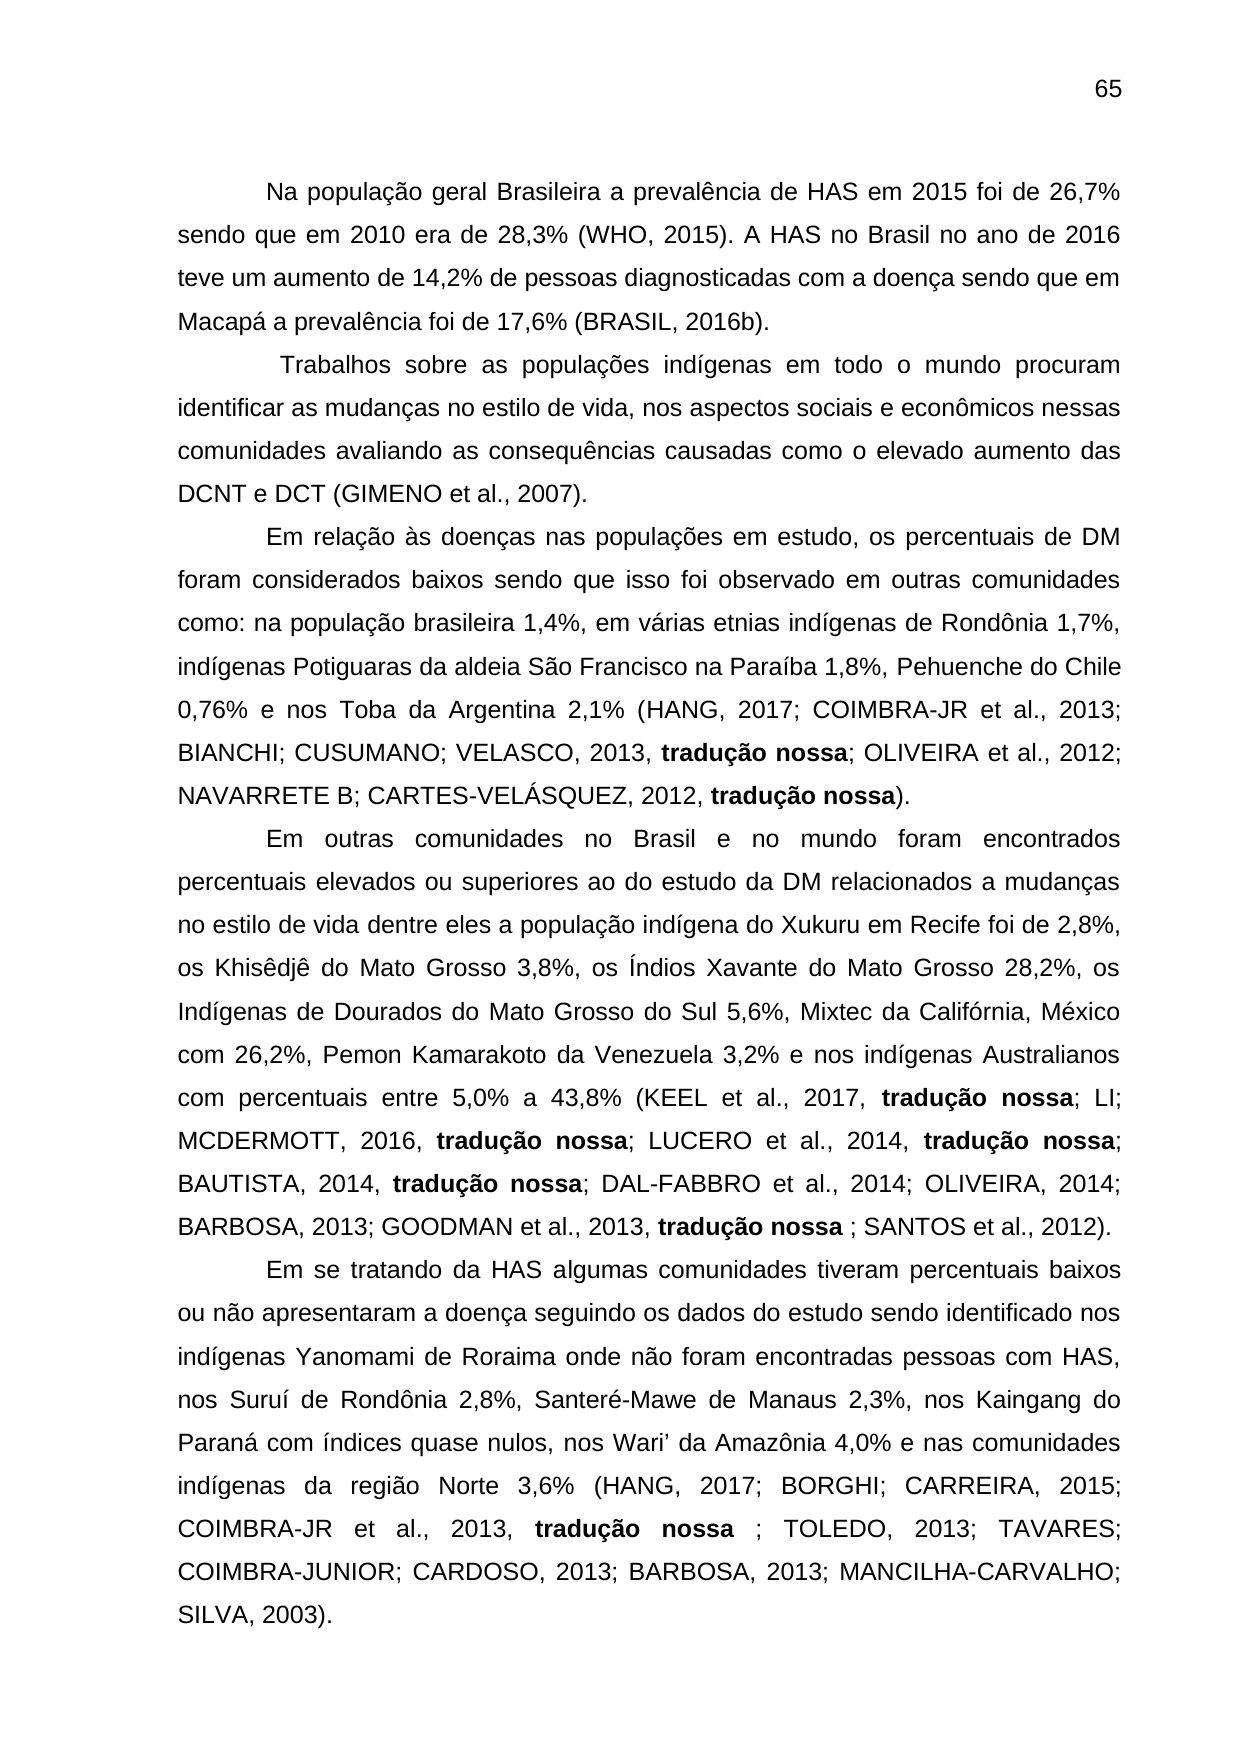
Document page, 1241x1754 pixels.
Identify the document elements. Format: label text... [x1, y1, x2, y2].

text Em outras comunidades no Brasil e no mundo foram encontrados percentuais elevados ou superiores ao do estudo da DM relacionados a mudanças no estilo de vida dentre eles a população indígena do Xukuru em Recife foi de 2,8%, os Khisêdjê do Mato Grosso 3,8%, os Índios Xavante do Mato Grosso 28,2%, os Indígenas de Dourados do Mato Grosso do Sul 5,6%, Mixtec da Califórnia, México com 26,2%, Pemon Kamarakoto da Venezuela 3,2% e nos indígenas Australianos com percentuais entre 5,0% a 43,8% (KEEL et al., 2017, tradução nossa; LI; MCDERMOTT, 2016, tradução nossa; LUCERO et al., 2014, tradução nossa; BAUTISTA, 2014, tradução nossa; DAL-FABBRO et al., 2014; OLIVEIRA, 2014; BARBOSA, 2013; GOODMAN et al., 2013, tradução nossa ; SANTOS et al., 2012). [177, 824, 1122, 1241]
text Trabalhos sobre as populações indígenas em todo o mundo procuram identificar as mudanças no estilo de vida, nos aspectos sociais e econômicos nessas comunidades avaliando as consequências causadas como o elevado aumento das DCNT e DCT (GIMENO et al., 2007). [177, 350, 1122, 508]
text Na população geral Brasileira a prevalência de HAS em 2015 foi de 26,7% sendo que em 2010 era de 28,3% (WHO, 2015). A HAS no Brasil no ano de 2016 teve um aumento de 14,2% de pessoas diagnosticadas com a doença sendo que em Macapá a prevalência foi de 17,6% (BRASIL, 2016b). [177, 177, 1122, 335]
text Em relação às doenças nas populações em estudo, os percentuais de DM foram considerados baixos sendo que isso foi observado em outras comunidades como: na população brasileira 1,4%, em várias etnias indígenas de Rondônia 1,7%, indígenas Potiguaras da aldeia São Francisco na Paraíba 1,8%, Pehuenche do Chile 0,76% e nos Toba da Argentina 2,1% (HANG, 2017; COIMBRA-JR et al., 2013; BIANCHI; CUSUMANO; VELASCO, 2013, tradução nossa; OLIVEIRA et al., 2012; NAVARRETE B; CARTES-VELÁSQUEZ, 2012, tradução nossa). [177, 522, 1122, 810]
text Em se tratando da HAS algumas comunidades tiveram percentuais baixos ou não apresentaram a doença seguindo os dados do estudo sendo identificado nos indígenas Yanomami de Roraima onde não foram encontradas pessoas com HAS, nos Suruí de Rondônia 2,8%, Santeré-Mawe de Manaus 2,3%, nos Kaingang do Paraná com índices quase nulos, nos Wari’ da Amazônia 4,0% e nas comunidades indígenas da região Norte 3,6% (HANG, 2017; BORGHI; CARREIRA, 2015; COIMBRA-JR et al., 2013, tradução nossa ; TOLEDO, 2013; TAVARES; COIMBRA-JUNIOR; CARDOSO, 2013; BARBOSA, 2013; MANCILHA-CARVALHO; SILVA, 2003). [177, 1255, 1122, 1629]
